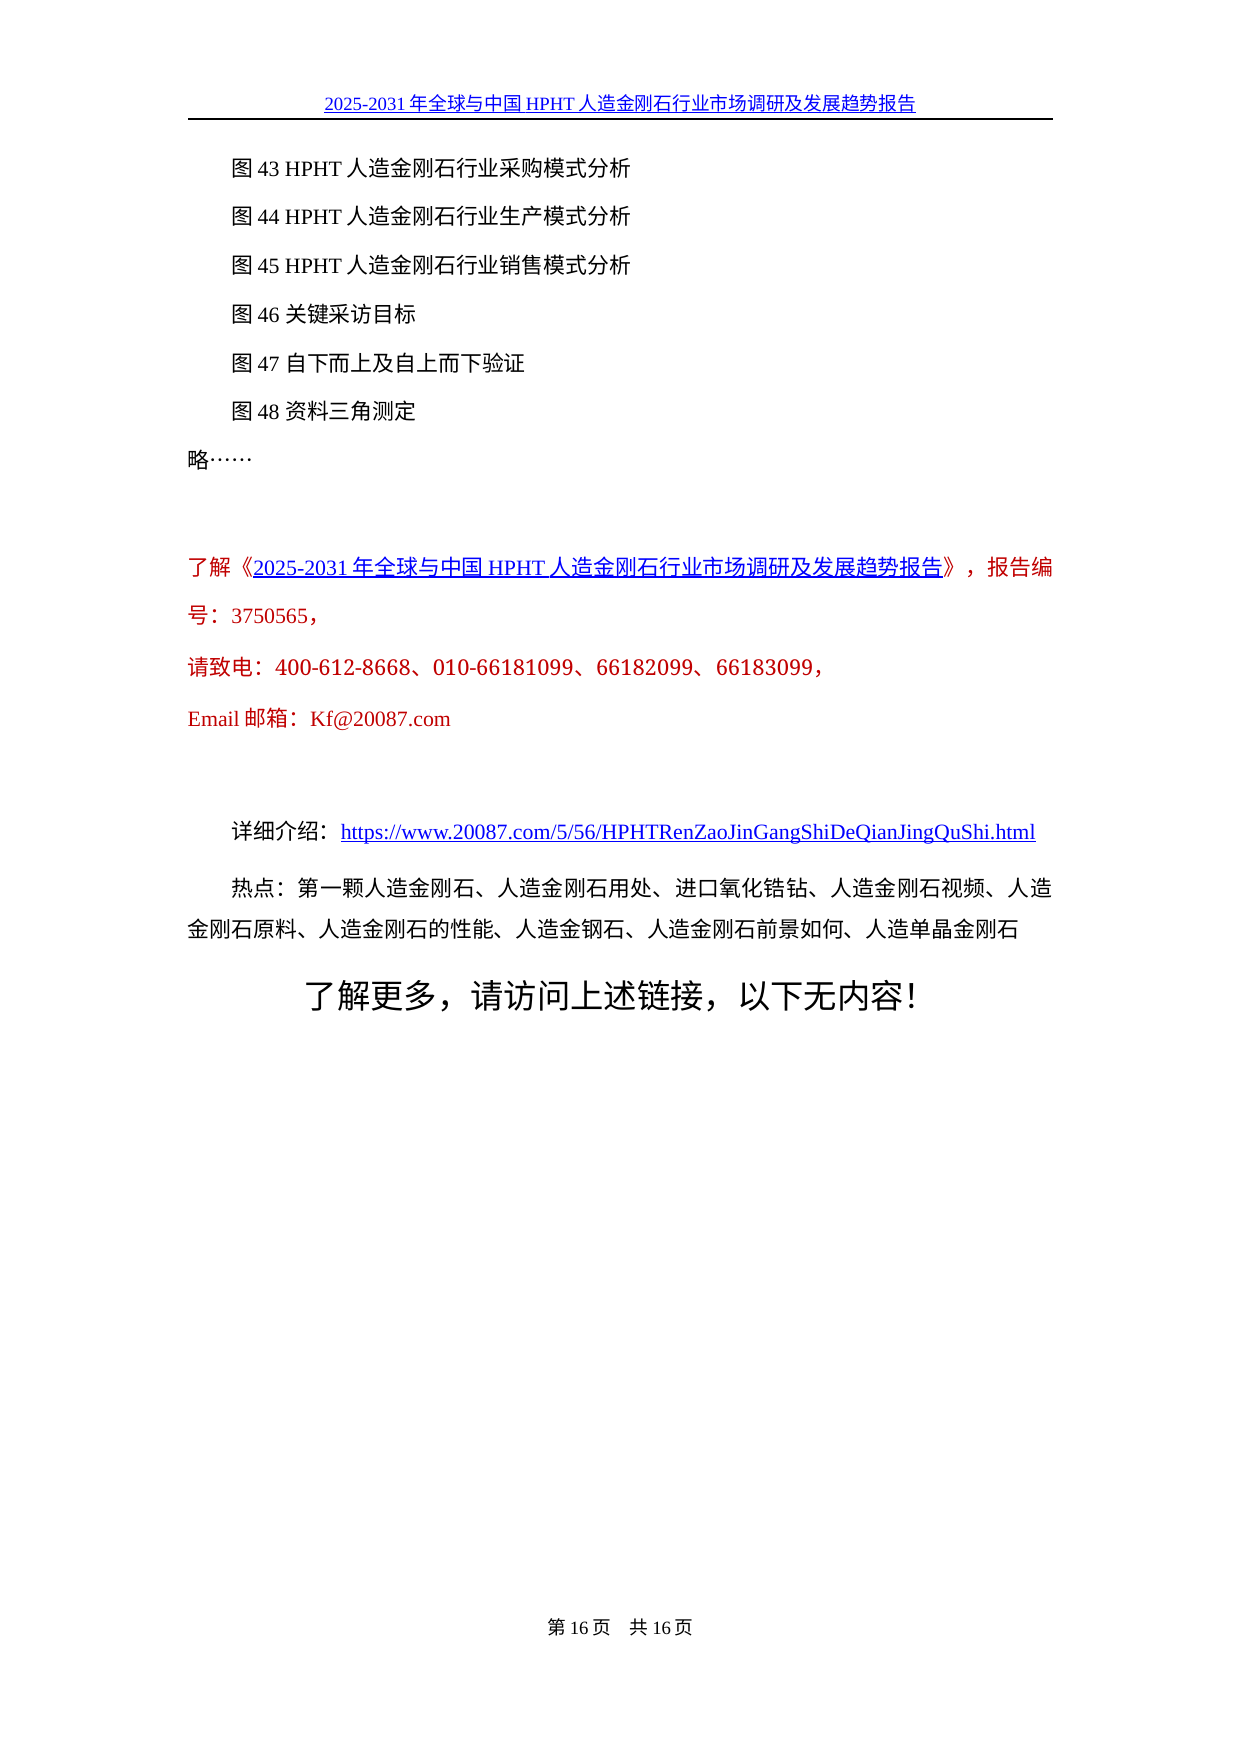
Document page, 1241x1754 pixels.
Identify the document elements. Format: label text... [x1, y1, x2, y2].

title 了解更多，请访问上述链接，以下无内容！ [187, 961, 1053, 1026]
text 详细介绍：https://www.20087.com/5/56/HPHTRenZaoJinGangShiDeQianJingQuShi.html [187, 814, 1053, 846]
text 请致电：400-612-8668、010-66181099、66182099、66183099， [187, 649, 1053, 682]
text 了解《2025-2031年全球与中国HPHT人造金刚石行业市场调研及发展趋势报告》，报告编号：3750565， [187, 549, 1053, 630]
text 热点：第一颗人造金刚石、人造金刚石用处、进口氧化锆钻、人造金刚石视频、人造金刚石原料、人造金刚石的性能、人造金钢石、人造金刚石前景如何、人造单晶金刚石 [187, 871, 1053, 944]
text Email邮箱：Kf@20087.com [187, 701, 1053, 733]
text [187, 150, 1053, 475]
